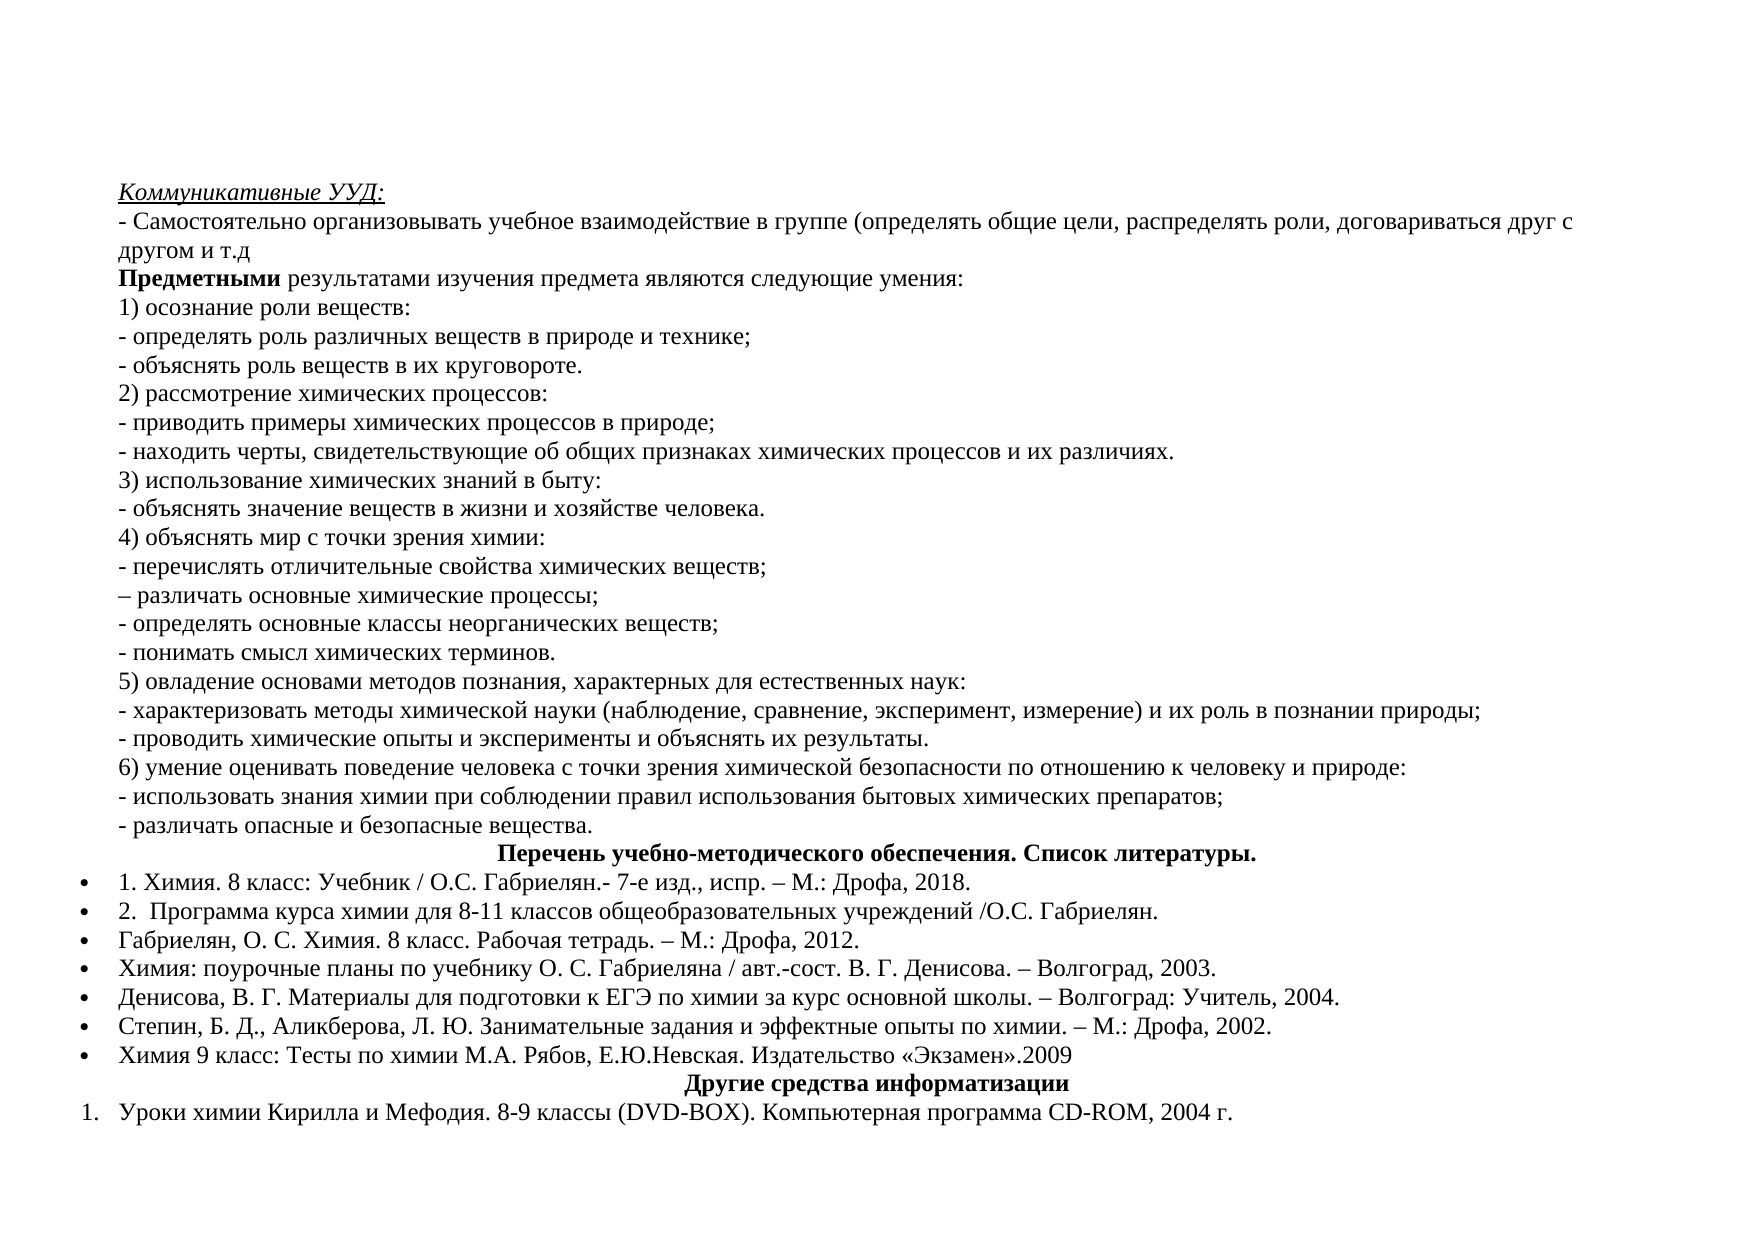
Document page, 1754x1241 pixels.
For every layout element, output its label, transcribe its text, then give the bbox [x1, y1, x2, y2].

text - понимать смысл химических терминов. [118, 637, 1636, 666]
text Перечень учебно-методического обеспечения. Список литературы. [118, 838, 1636, 867]
text - перечислять отличительные свойства химических веществ; [118, 551, 1636, 580]
list Уроки химии Кирилла и Мефодия. 8-9 классы (DVD-BOX). Компьютерная программа CD-ROM, 2004 г. [81, 1097, 1636, 1126]
list 1. Химия. 8 класс: Учебник / О.С. Габриелян.- 7-е изд., испр. – М.: Дрофа, 2018. [81, 867, 1636, 896]
text Коммуникативные УУД: [118, 177, 1636, 206]
list Химия 9 класс: Тесты по химии М.А. Рябов, Е.Ю.Невская. Издательство «Экзамен».2009 [81, 1040, 1636, 1068]
text 3) использование химических знаний в быту: [118, 465, 1636, 493]
list Химия: поурочные планы по учебнику О. С. Габриеляна / авт.-сост. В. Г. Денисова. – Волгоград, 2003. [81, 953, 1636, 982]
text Другие средства информатизации [118, 1068, 1636, 1097]
text 1) осознание роли веществ: [118, 292, 1636, 321]
text - Самостоятельно организовывать учебное взаимодействие в группе (определять общие цели, распределять роли, договариваться друг с другом и т.д [118, 206, 1636, 263]
list Габриелян, О. С. Химия. 8 класс. Рабочая тетрадь. – М.: Дрофа, 2012. [81, 925, 1636, 953]
list 2. Программа курса химии для 8-11 классов общеобразовательных учреждений /О.С. Габриелян. [81, 896, 1636, 925]
text - объяснять роль веществ в их круговороте. [118, 350, 1636, 378]
text - объяснять значение веществ в жизни и хозяйстве человека. [118, 493, 1636, 522]
text - характеризовать методы химической науки (наблюдение, сравнение, эксперимент, измерение) и их роль в познании природы; [118, 695, 1636, 723]
text - приводить примеры химических процессов в природе; [118, 407, 1636, 436]
text - находить черты, свидетельствующие об общих признаках химических процессов и их различиях. [118, 436, 1636, 465]
text - использовать знания химии при соблюдении правил использования бытовых химических препаратов; [118, 781, 1636, 810]
text 2) рассмотрение химических процессов: [118, 378, 1636, 407]
text 6) умение оценивать поведение человека с точки зрения химической безопасности по отношению к человеку и природе: [118, 752, 1636, 781]
list Денисова, В. Г. Материалы для подготовки к ЕГЭ по химии за курс основной школы. – Волгоград: Учитель, 2004. [81, 982, 1636, 1011]
text Предметными результатами изучения предмета являются следующие умения: [118, 263, 1636, 292]
text - определять роль различных веществ в природе и технике; [118, 321, 1636, 350]
text – различать основные химические процессы; [118, 580, 1636, 608]
text - проводить химические опыты и эксперименты и объяснять их результаты. [118, 723, 1636, 752]
text - различать опасные и безопасные вещества. [118, 810, 1636, 838]
text - определять основные классы неорганических веществ; [118, 608, 1636, 637]
list Степин, Б. Д., Аликберова, Л. Ю. Занимательные задания и эффектные опыты по химии. – М.: Дрофа, 2002. [81, 1011, 1636, 1040]
text 5) овладение основами методов познания, характерных для естественных наук: [118, 666, 1636, 695]
text 4) объяснять мир с точки зрения химии: [118, 522, 1636, 551]
